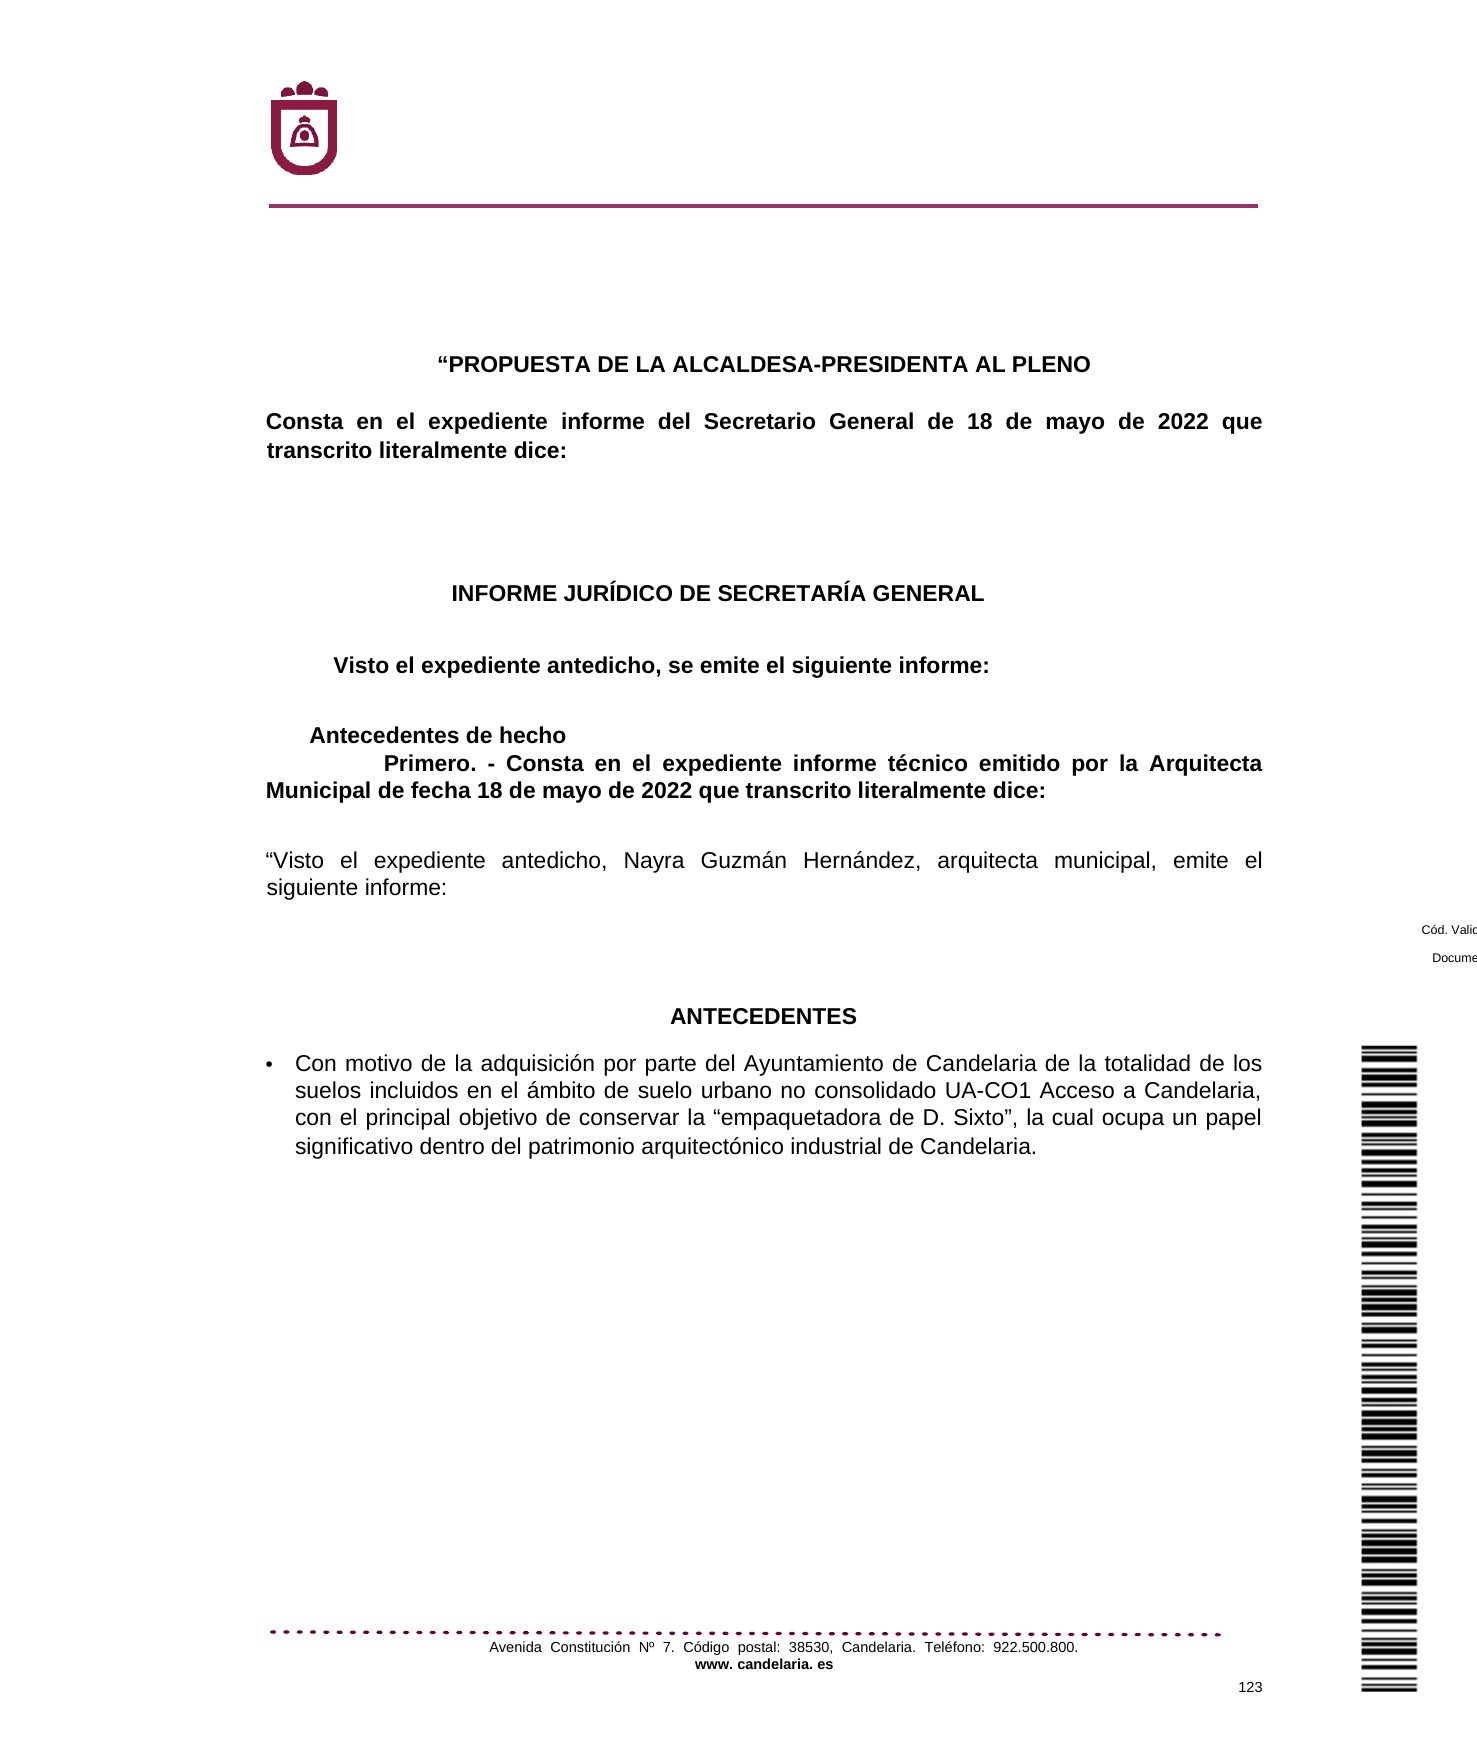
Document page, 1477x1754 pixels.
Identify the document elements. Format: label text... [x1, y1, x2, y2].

text Visto el expediente antedicho, se emite el siguiente informe: [333, 652, 1263, 679]
text Primero. - Consta en el expediente informe técnico emitido por la Arquitecta Municipal de fecha 18 de mayo de 2022 que transcrito literalmente dice: [266, 750, 1263, 803]
picture [271, 81, 337, 175]
text Antecedentes de hecho [309, 722, 1263, 748]
text “Visto el expediente antedicho, Nayra Guzmán Hernández, arquitecta municipal, emite el siguiente informe: [265, 847, 1263, 901]
text Consta en el expediente informe del Secretario General de 18 de mayo de 2022 que transcrito literalmente dice: [266, 408, 1263, 464]
picture [1362, 1046, 1420, 1691]
list Con motivo de la adquisición por parte del Ayuntamiento de Candelaria de la totalidad de los suelos incluidos en el ámbito de suelo urbano no consolidado UA-CO1 Acceso a Candelaria, con el principal objetivo de conservar la “empaquetadora de D. Sixto”, la cual ocupa un papel significativo dentro del patrimonio arquitectónico industrial de Candelaria. [265, 1050, 1263, 1160]
subtitle “PROPUESTA DE LA ALCALDESA-PRESIDENTA AL PLENO [275, 351, 1253, 377]
text INFORME JURÍDICO DE SECRETARÍA GENERAL [451, 579, 1263, 606]
subtitle ANTECEDENTES [275, 1003, 1252, 1029]
